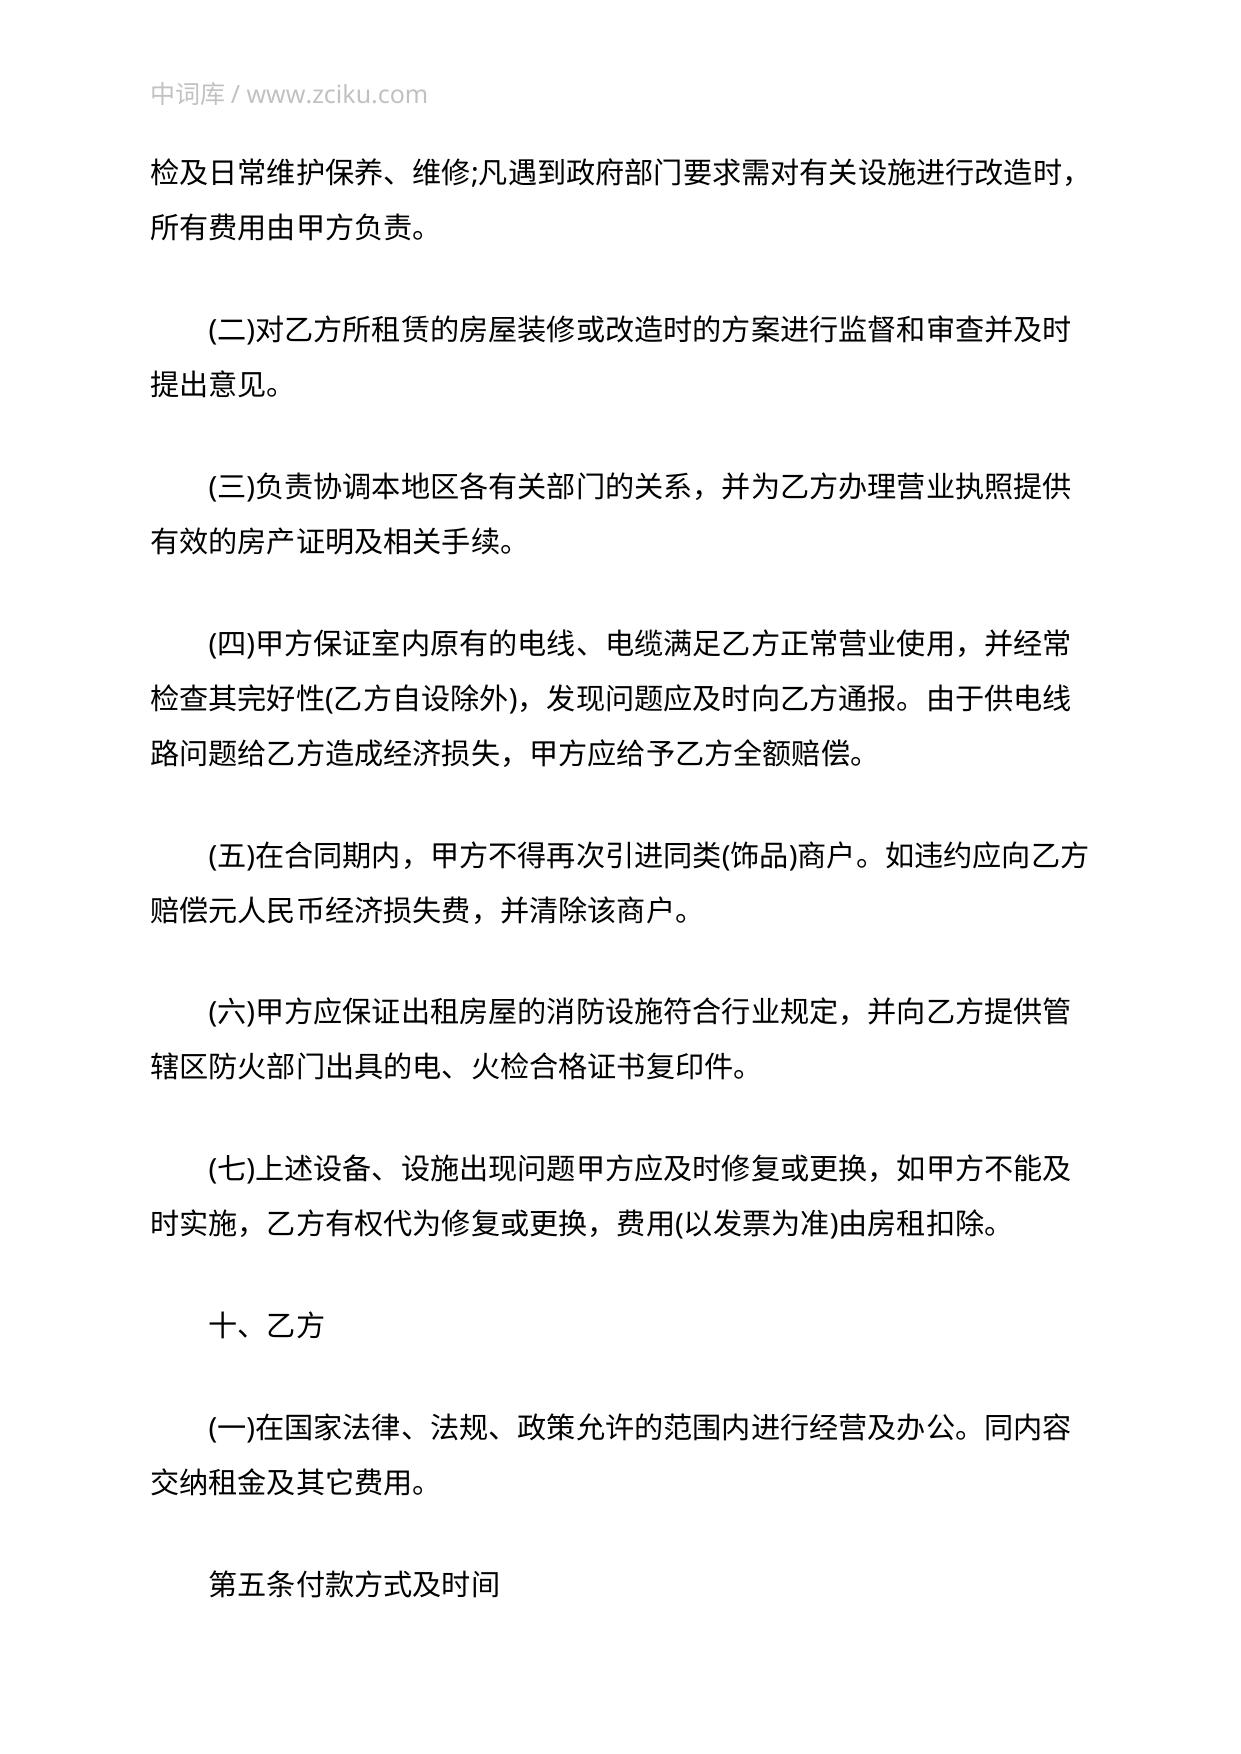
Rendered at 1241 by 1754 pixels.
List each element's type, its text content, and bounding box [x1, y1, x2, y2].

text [150, 150, 1090, 247]
text 第五条付款方式及时间 [150, 1561, 1090, 1603]
text (一)在国家法律、法规、政策允许的范围内进行经营及办公。同内容交纳租金及其它费用。 [150, 1404, 1090, 1502]
text (七)上述设备、设施出现问题甲方应及时修复或更换，如甲方不能及时实施，乙方有权代为修复或更换，费用(以发票为准)由房租扣除。 [150, 1146, 1090, 1243]
text (六)甲方应保证出租房屋的消防设施符合行业规定，并向乙方提供管辖区防火部门出具的电、火检合格证书复印件。 [150, 989, 1090, 1086]
text (四)甲方保证室内原有的电线、电缆满足乙方正常营业使用，并经常检查其完好性(乙方自设除外)，发现问题应及时向乙方通报。由于供电线路问题给乙方造成经济损失，甲方应给予乙方全额赔偿。 [150, 620, 1090, 773]
text (二)对乙方所租赁的房屋装修或改造时的方案进行监督和审查并及时提出意见。 [150, 307, 1090, 404]
text 十、乙方 [150, 1303, 1090, 1345]
text (五)在合同期内，甲方不得再次引进同类(饰品)商户。如违约应向乙方赔偿元人民币经济损失费，并清除该商户。 [150, 832, 1090, 929]
text (三)负责协调本地区各有关部门的关系，并为乙方办理营业执照提供有效的房产证明及相关手续。 [150, 463, 1090, 561]
